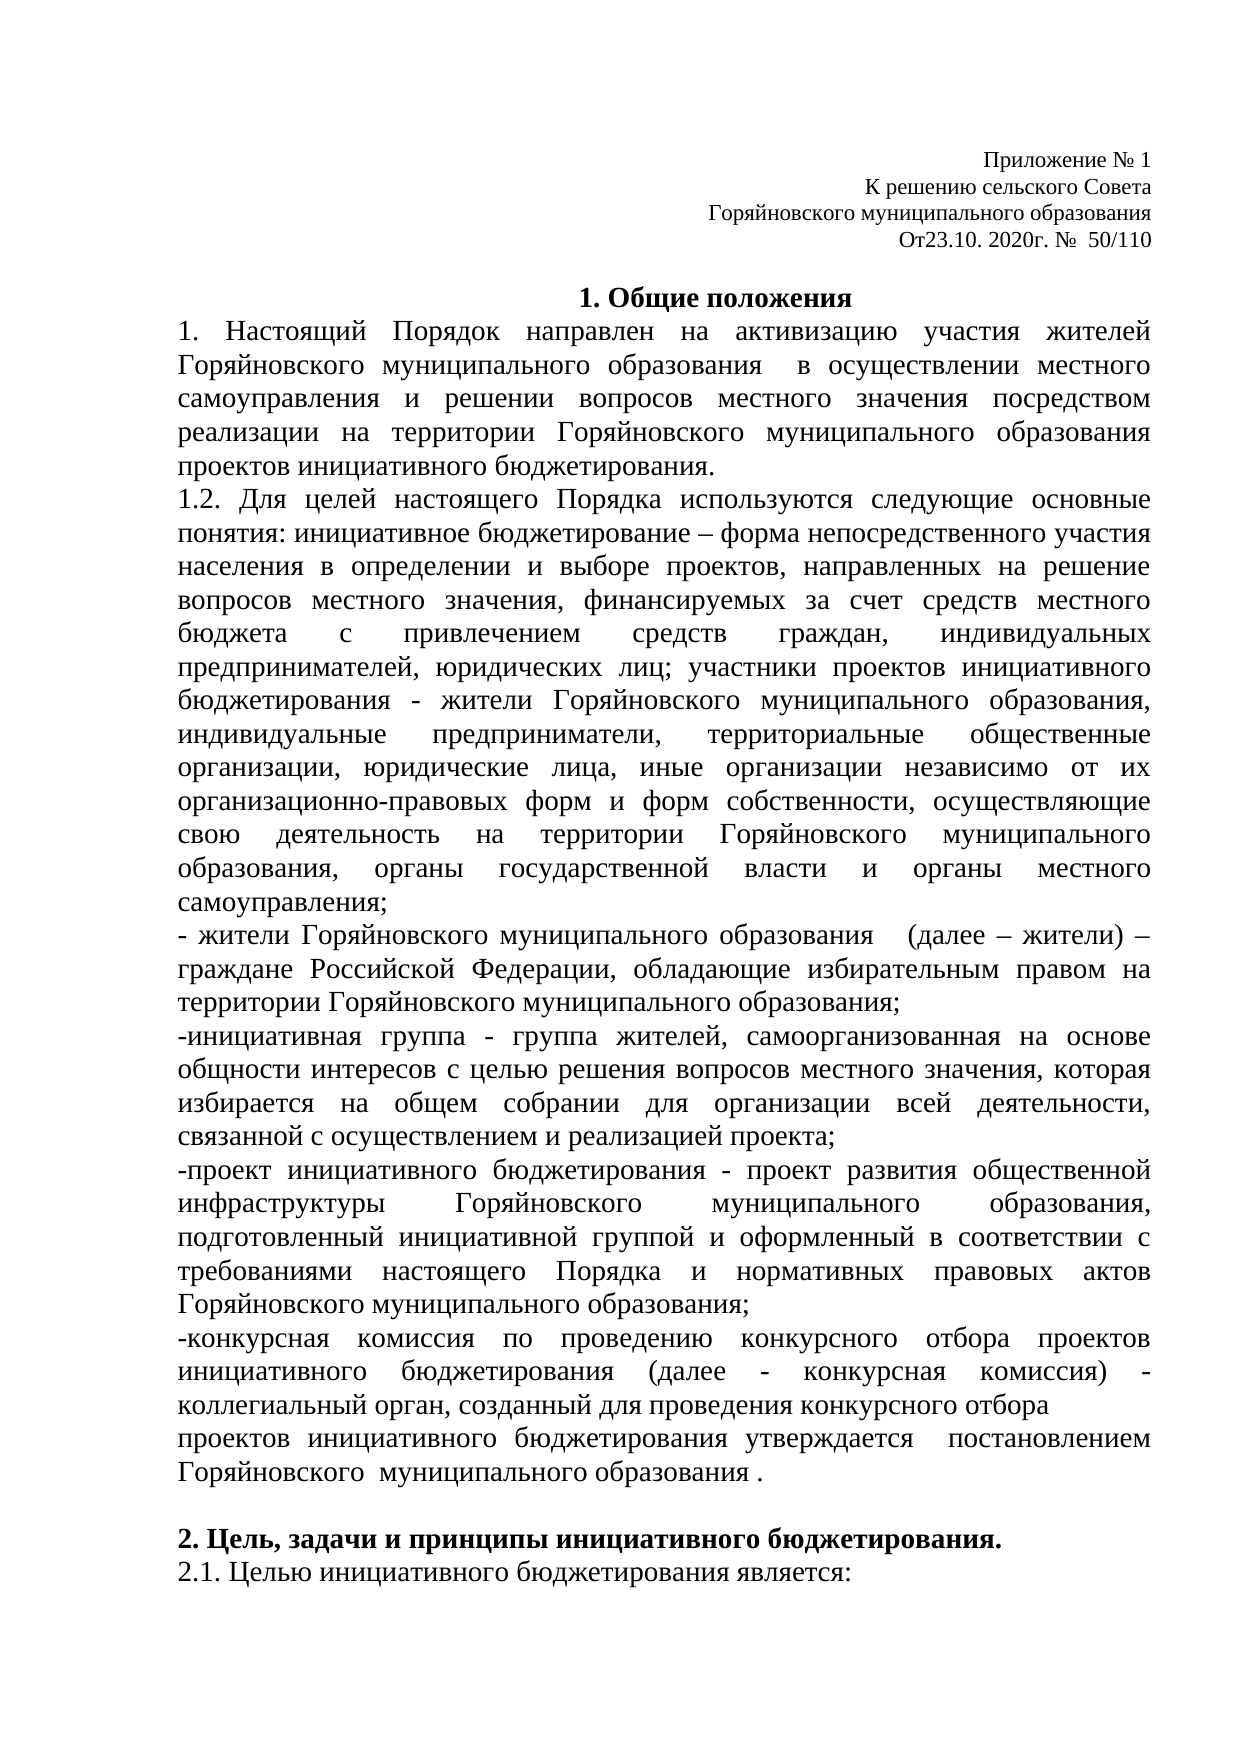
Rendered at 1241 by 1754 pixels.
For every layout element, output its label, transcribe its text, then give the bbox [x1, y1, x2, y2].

text проектов инициативного бюджетирования утверждается постановлением Горяйновского муниципального образования . [177, 1420, 1152, 1487]
text -проект инициативного бюджетирования - проект развития общественной инфраструктуры Горяйновского муниципального образования, подготовленный инициативной группой и оформленный в соответствии с требованиями настоящего Порядка и нормативных правовых актов Горяйновского муниципального образования; [177, 1152, 1152, 1320]
list Горяйновского муниципального образования [177, 199, 1152, 226]
text -инициативная группа - группа жителей, самоорганизованная на основе общности интересов с целью решения вопросов местного значения, которая избирается на общем собрании для организации всей деятельности, связанной с осуществлением и реализацией проекта; [177, 1018, 1152, 1152]
text -конкурсная комиссия по проведению конкурсного отбора проектов инициативного бюджетирования (далее - конкурсная комиссия) - коллегиальный орган, созданный для проведения конкурсного отбора [177, 1320, 1152, 1420]
text - жители Горяйновского муниципального образования (далее – жители) – граждане Российской Федерации, обладающие избирательным правом на территории Горяйновского муниципального образования; [177, 917, 1152, 1018]
list К решению сельского Совета [177, 173, 1152, 199]
list Приложение № 1 [177, 147, 1152, 173]
text 1. Общие положения [177, 280, 1152, 313]
text 2. Цель, задачи и принципы инициативного бюджетирования. [177, 1521, 1152, 1554]
text 1.2. Для целей настоящего Порядка используются следующие основные понятия: инициативное бюджетирование – форма непосредственного участия населения в определении и выборе проектов, направленных на решение вопросов местного значения, финансируемых за счет средств местного бюджета с привлечением средств граждан, индивидуальных предпринимателей, юридических лиц; участники проектов инициативного бюджетирования - жители Горяйновского муниципального образования, индивидуальные предприниматели, территориальные общественные организации, юридические лица, иные организации независимо от их организационно-правовых форм и форм собственности, осуществляющие свою деятельность на территории Горяйновского муниципального образования, органы государственной власти и органы местного самоуправления; [177, 481, 1152, 917]
list От23.10. 2020г. № 50/110 [177, 226, 1152, 252]
text 1. Настоящий Порядок направлен на активизацию участия жителей Горяйновского муниципального образования в осуществлении местного самоуправления и решении вопросов местного значения посредством реализации на территории Горяйновского муниципального образования проектов инициативного бюджетирования. [177, 313, 1152, 481]
text 2.1. Целью инициативного бюджетирования является: [177, 1554, 1152, 1588]
